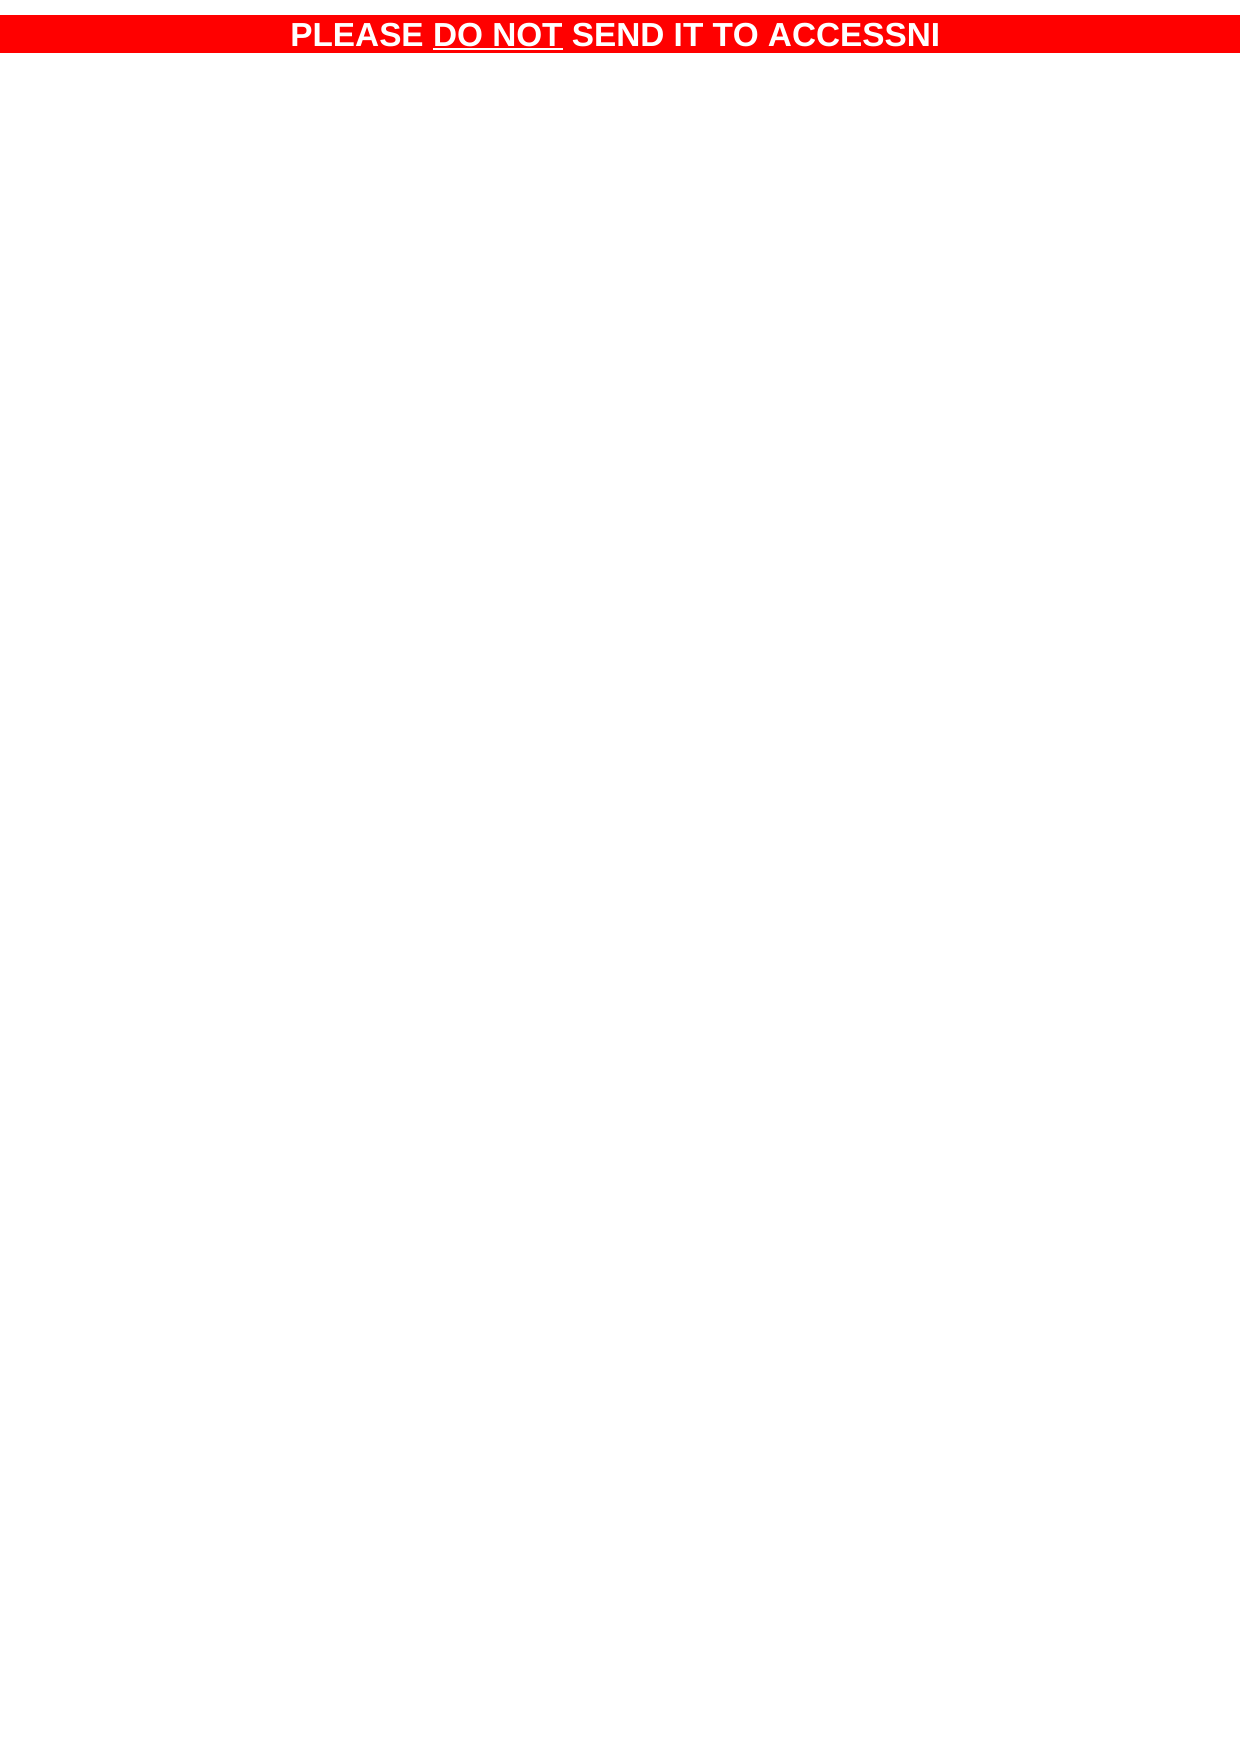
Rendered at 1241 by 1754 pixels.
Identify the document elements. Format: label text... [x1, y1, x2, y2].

text Please do not send it to AccessNI [0, 15, 1240, 53]
